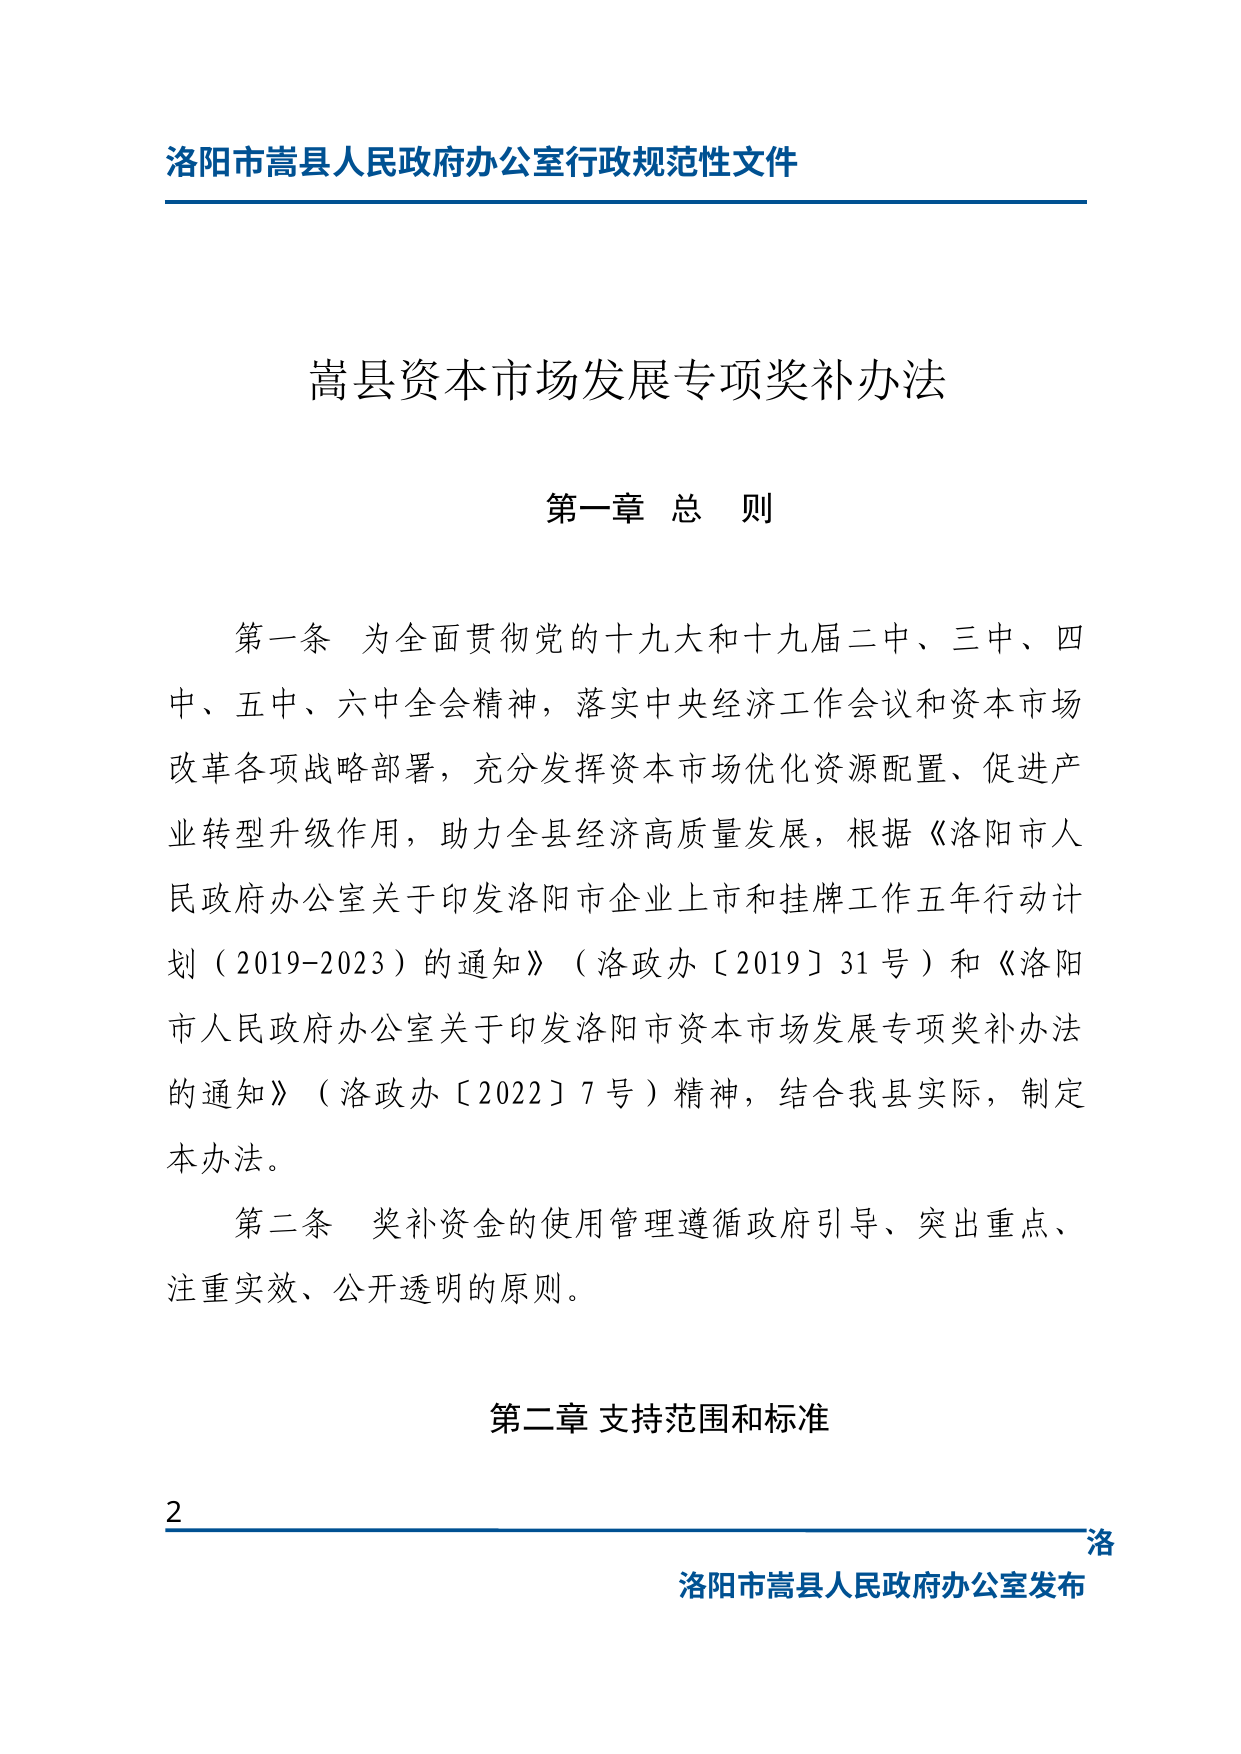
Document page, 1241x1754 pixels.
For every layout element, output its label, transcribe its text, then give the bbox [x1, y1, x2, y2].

text 第二章 支持范围和标准 [165, 1384, 1087, 1449]
text 第一条 为全面贯彻党的十九大和十九届二中、三中、四中、五中、六中全会精神，落实中央经济工作会议和资本市场改革各项战略部署，充分发挥资本市场优化资源配置、促进产业转型升级作用，助力全县经济高质量发展，根据《洛阳市人民政府办公室关于印发洛阳市企业上市和挂牌工作五年行动计划（2019-2023）的通知》（洛政办〔2019〕31号）和《洛阳市人民政府办公室关于印发洛阳市资本市场发展专项奖补办法的通知》（洛政办〔2022〕7号）精神，结合我县实际，制定本办法。 [165, 604, 1087, 1189]
text 嵩县资本市场发展专项奖补办法 [165, 344, 1087, 409]
text 第一章 总 则 [165, 474, 1087, 539]
text 第二条 奖补资金的使用管理遵循政府引导、突出重点、注重实效、公开透明的原则。 [165, 1189, 1087, 1319]
